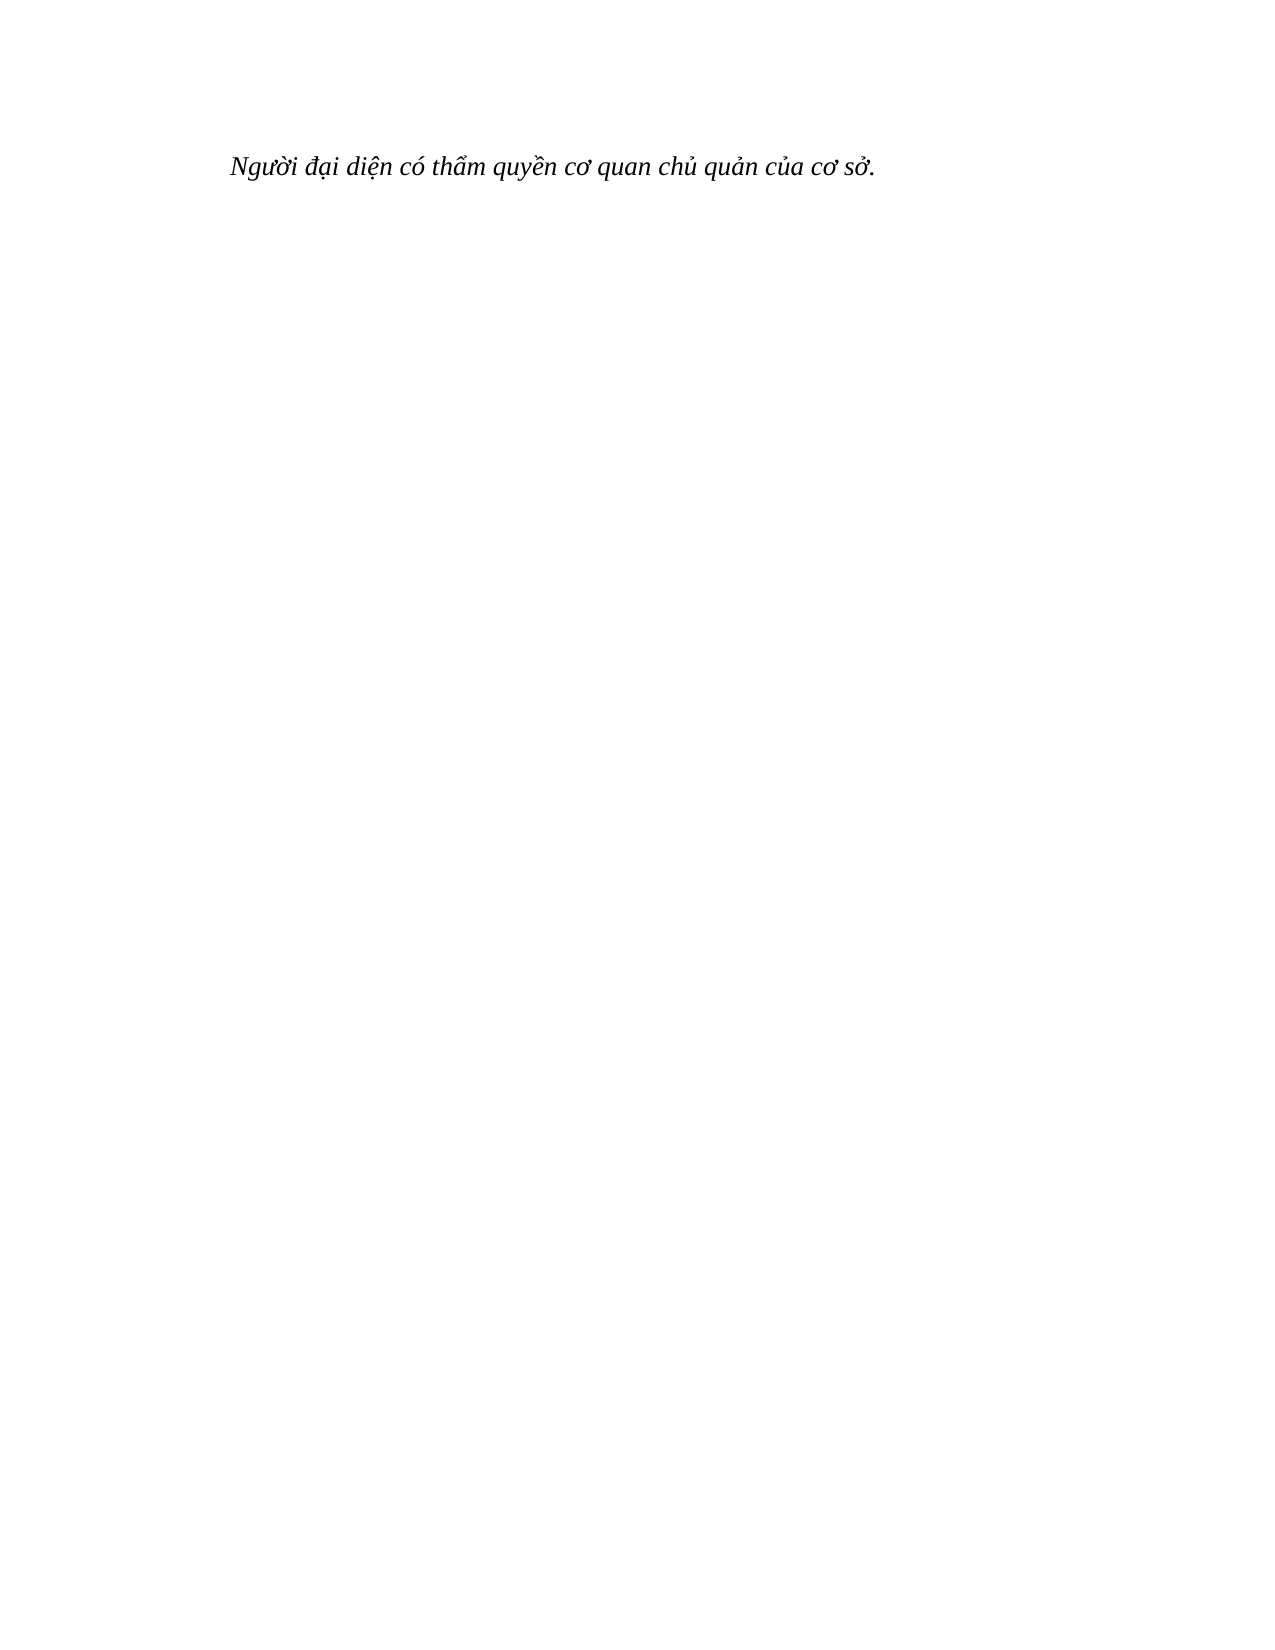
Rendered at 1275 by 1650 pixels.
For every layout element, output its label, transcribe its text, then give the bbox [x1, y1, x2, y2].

text Người đại diện có thẩm quyền cơ quan chủ quản của cơ sở. [230, 150, 1125, 181]
